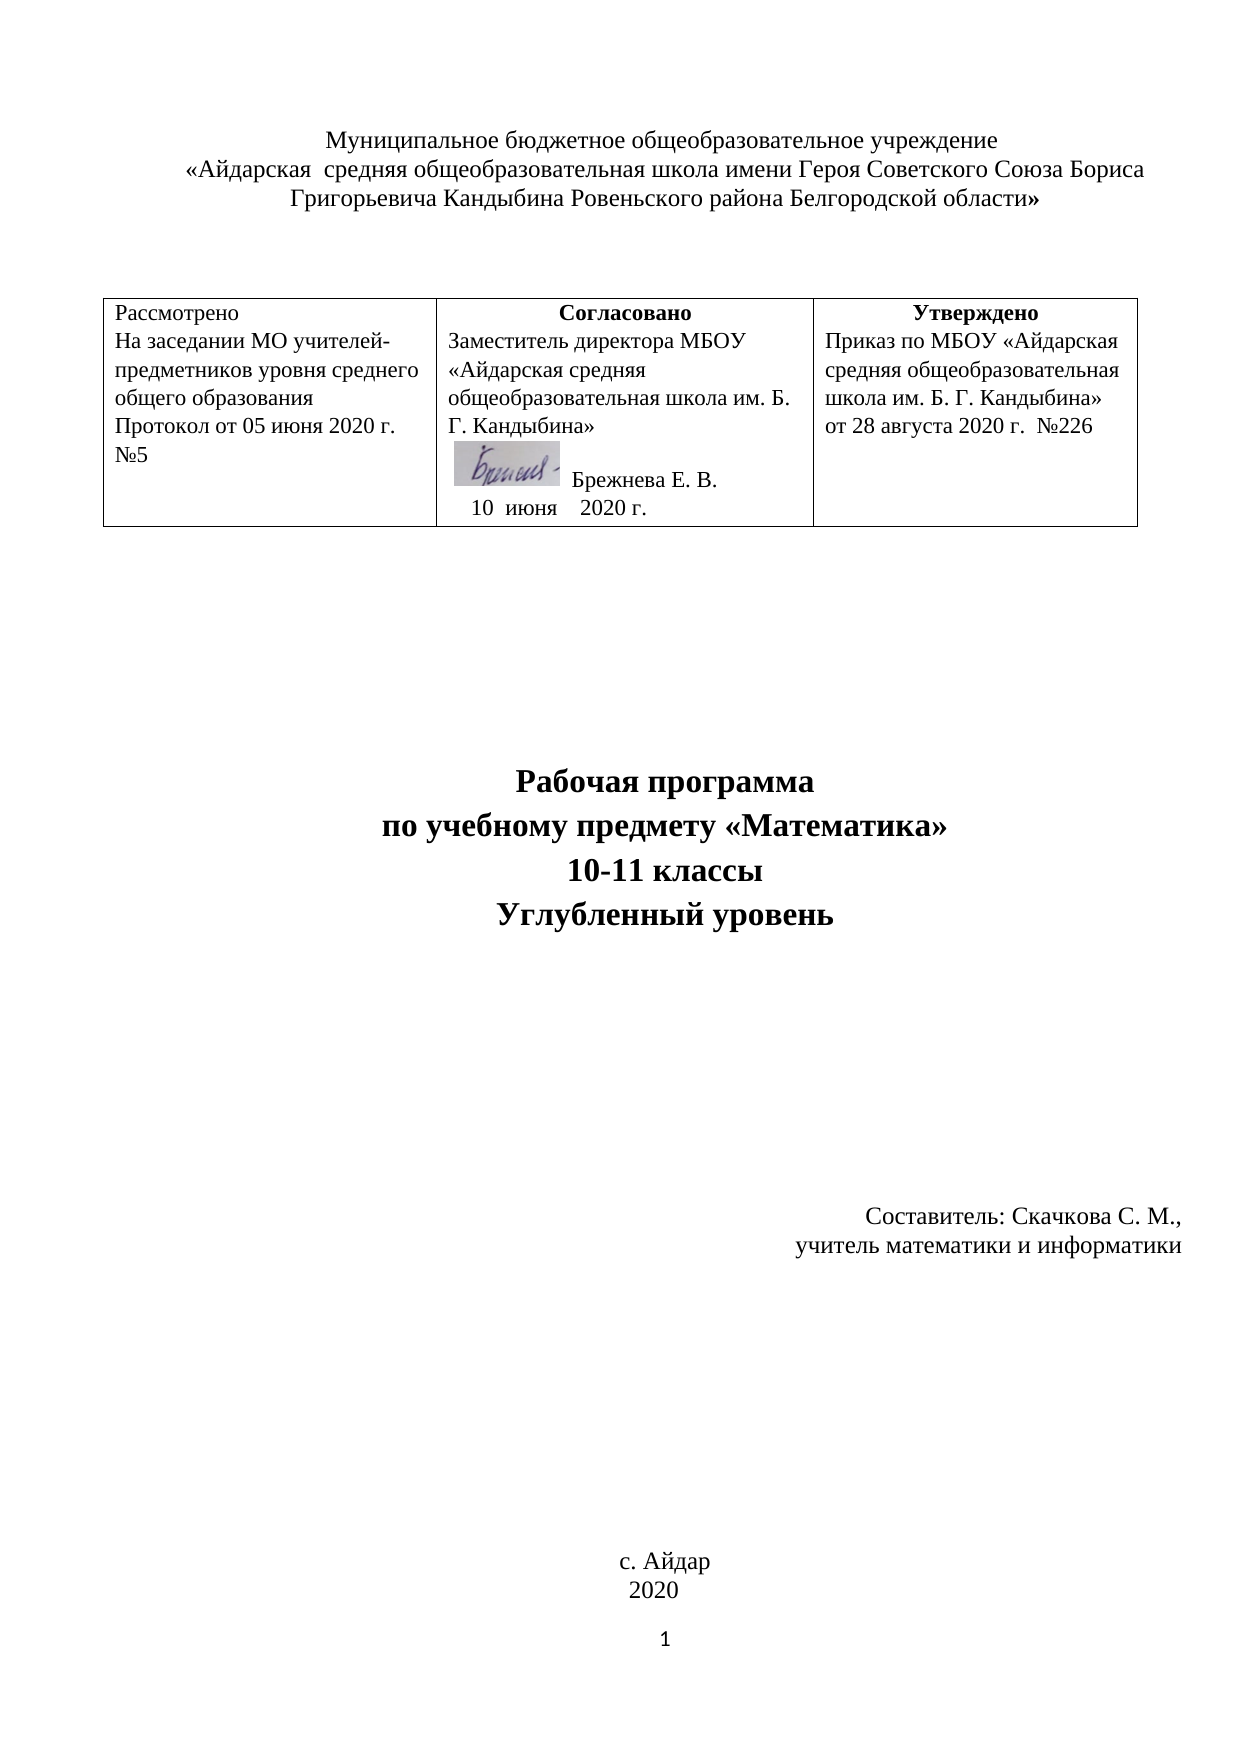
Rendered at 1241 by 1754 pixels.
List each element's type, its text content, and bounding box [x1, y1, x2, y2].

text Углубленный уровень [148, 894, 1182, 932]
table_header Утверждено Приказ по МБОУ «Айдарская средняя общеобразовательная школа им. Б. Г. Кандыбина» от 28 августа 2020 г. №226 [814, 299, 1137, 526]
table_header Согласовано Заместитель директора МБОУ «Айдарская средняя общеобразовательная школа им. Б. Г. Кандыбина» Брежнева Е. В. 10 июня 2020 г. [437, 299, 813, 526]
text Рабочая программа [148, 762, 1182, 800]
table_header Рассмотрено На заседании МО учителей-предметников уровня среднего общего образования Протокол от 05 июня 2020 г. №5 [104, 299, 436, 526]
text учитель математики и информатики [148, 1230, 1182, 1259]
picture [453, 441, 560, 488]
text Муниципальное бюджетное общеобразовательное учреждение «Айдарская средняя общеобразовательная школа имени Героя Советского Союза Бориса Григорьевича Кандыбина Ровеньского района Белгородской области» [148, 125, 1182, 211]
text Составитель: Скачкова С. М., [148, 1201, 1182, 1230]
text с. Айдар [148, 1546, 1182, 1575]
text 10-11 классы [148, 850, 1182, 888]
text по учебному предмету «Математика» [148, 806, 1182, 844]
